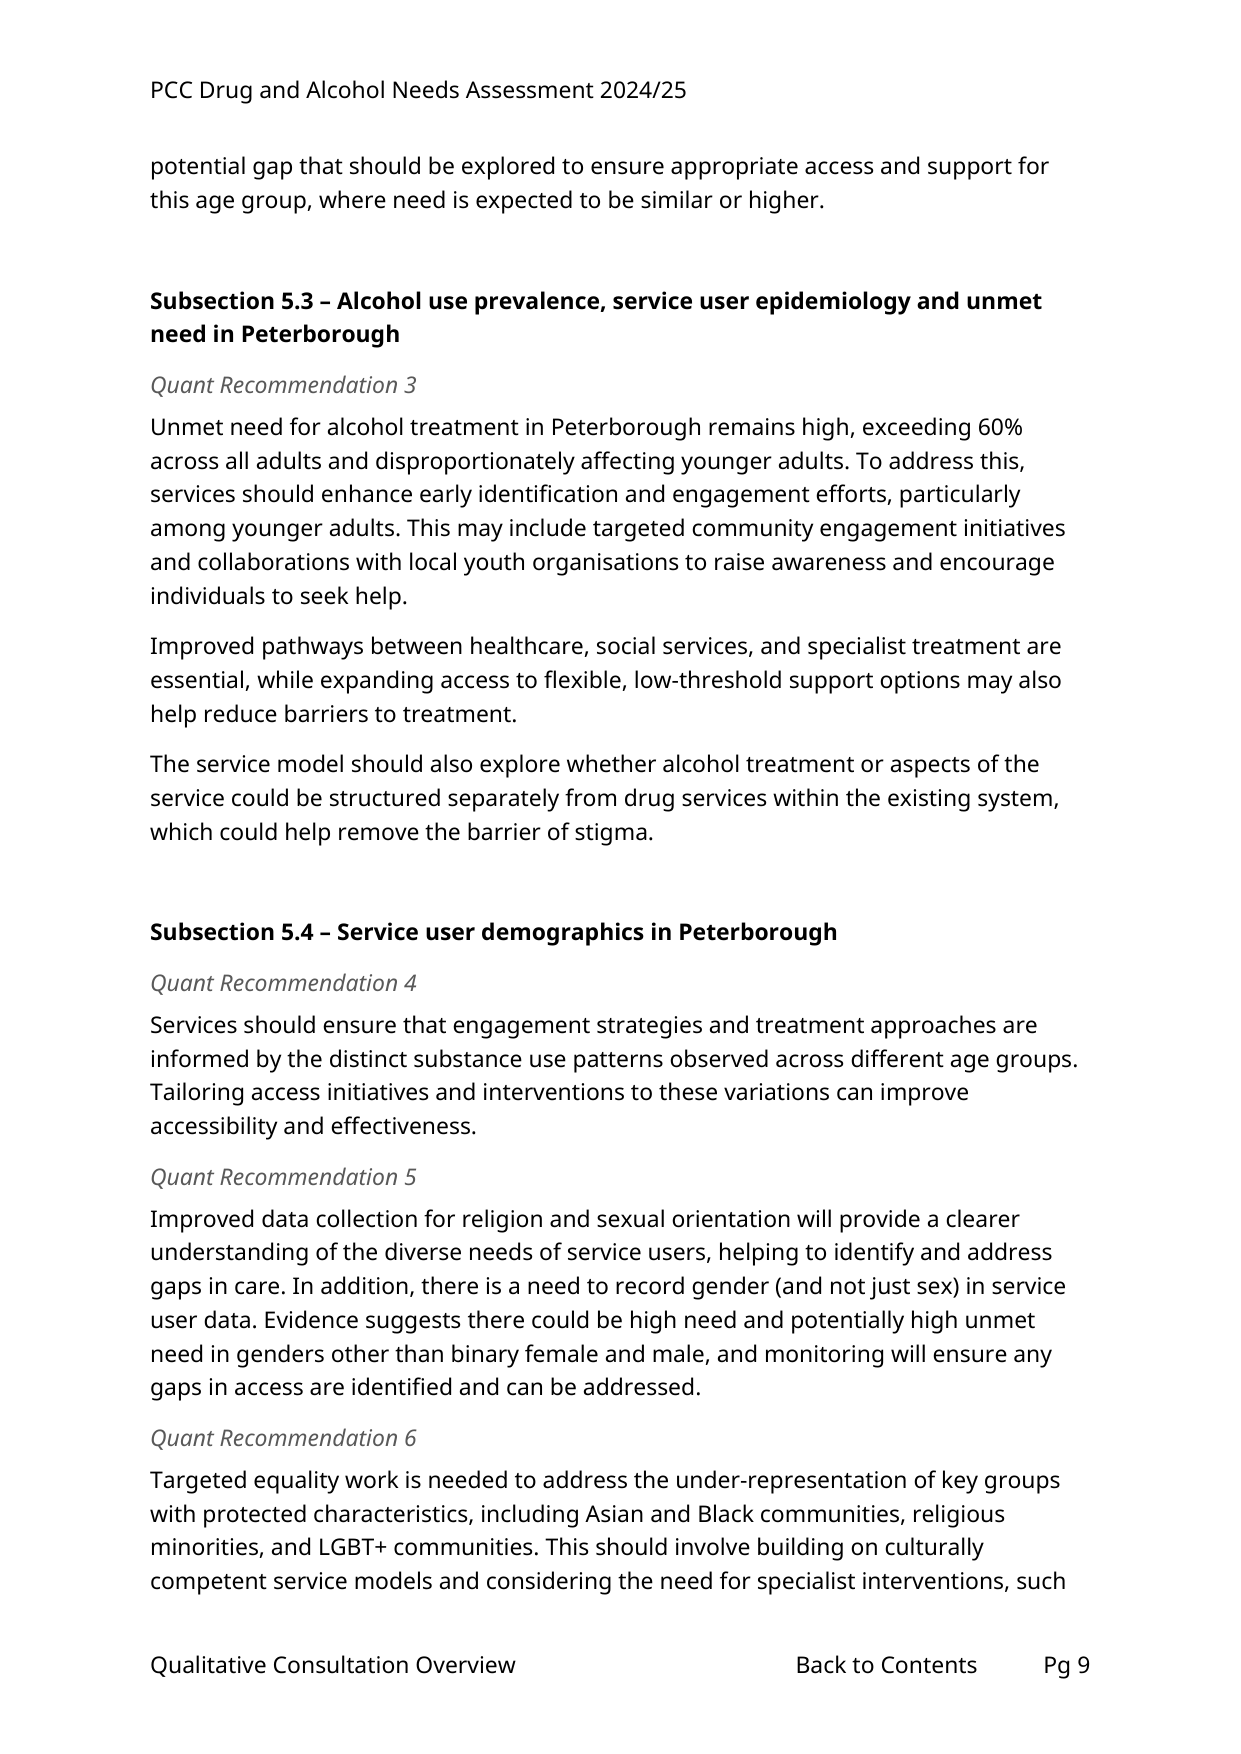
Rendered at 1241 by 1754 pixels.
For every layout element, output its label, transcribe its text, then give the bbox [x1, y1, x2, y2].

text Subsection 5.4 – Service user demographics in Peterborough [150, 916, 1090, 947]
text Subsection 5.3 – Alcohol use prevalence, service user epidemiology and unmet need in Peterborough [150, 284, 1090, 349]
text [150, 1464, 1090, 1596]
text The service model should also explore whether alcohol treatment or aspects of the service could be structured separately from drug services within the existing system, which could help remove the barrier of stigma. [150, 748, 1090, 847]
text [150, 150, 1090, 215]
subtitle Quant Recommendation 6 [150, 1422, 1090, 1453]
subtitle Quant Recommendation 4 [150, 967, 1090, 998]
text Improved data collection for religion and sexual orientation will provide a clearer understanding of the diverse needs of service users, helping to identify and address gaps in care. In addition, there is a need to record gender (and not just sex) in service user data. Evidence suggests there could be high need and potentially high unmet need in genders other than binary female and male, and monitoring will ensure any gaps in access are identified and can be addressed. [150, 1202, 1090, 1402]
subtitle Quant Recommendation 5 [150, 1160, 1090, 1192]
text Unmet need for alcohol treatment in Peterborough remains high, exceeding 60% across all adults and disproportionately affecting younger adults. To address this, services should enhance early identification and engagement efforts, particularly among younger adults. This may include targeted community engagement initiatives and collaborations with local youth organisations to raise awareness and encourage individuals to seek help. [150, 411, 1090, 611]
text Services should ensure that engagement strategies and treatment approaches are informed by the distinct substance use patterns observed across different age groups. Tailoring access initiatives and interventions to these variations can improve accessibility and effectiveness. [150, 1009, 1090, 1141]
text Improved pathways between healthcare, social services, and specialist treatment are essential, while expanding access to flexible, low-threshold support options may also help reduce barriers to treatment. [150, 630, 1090, 729]
subtitle Quant Recommendation 3 [150, 369, 1090, 400]
